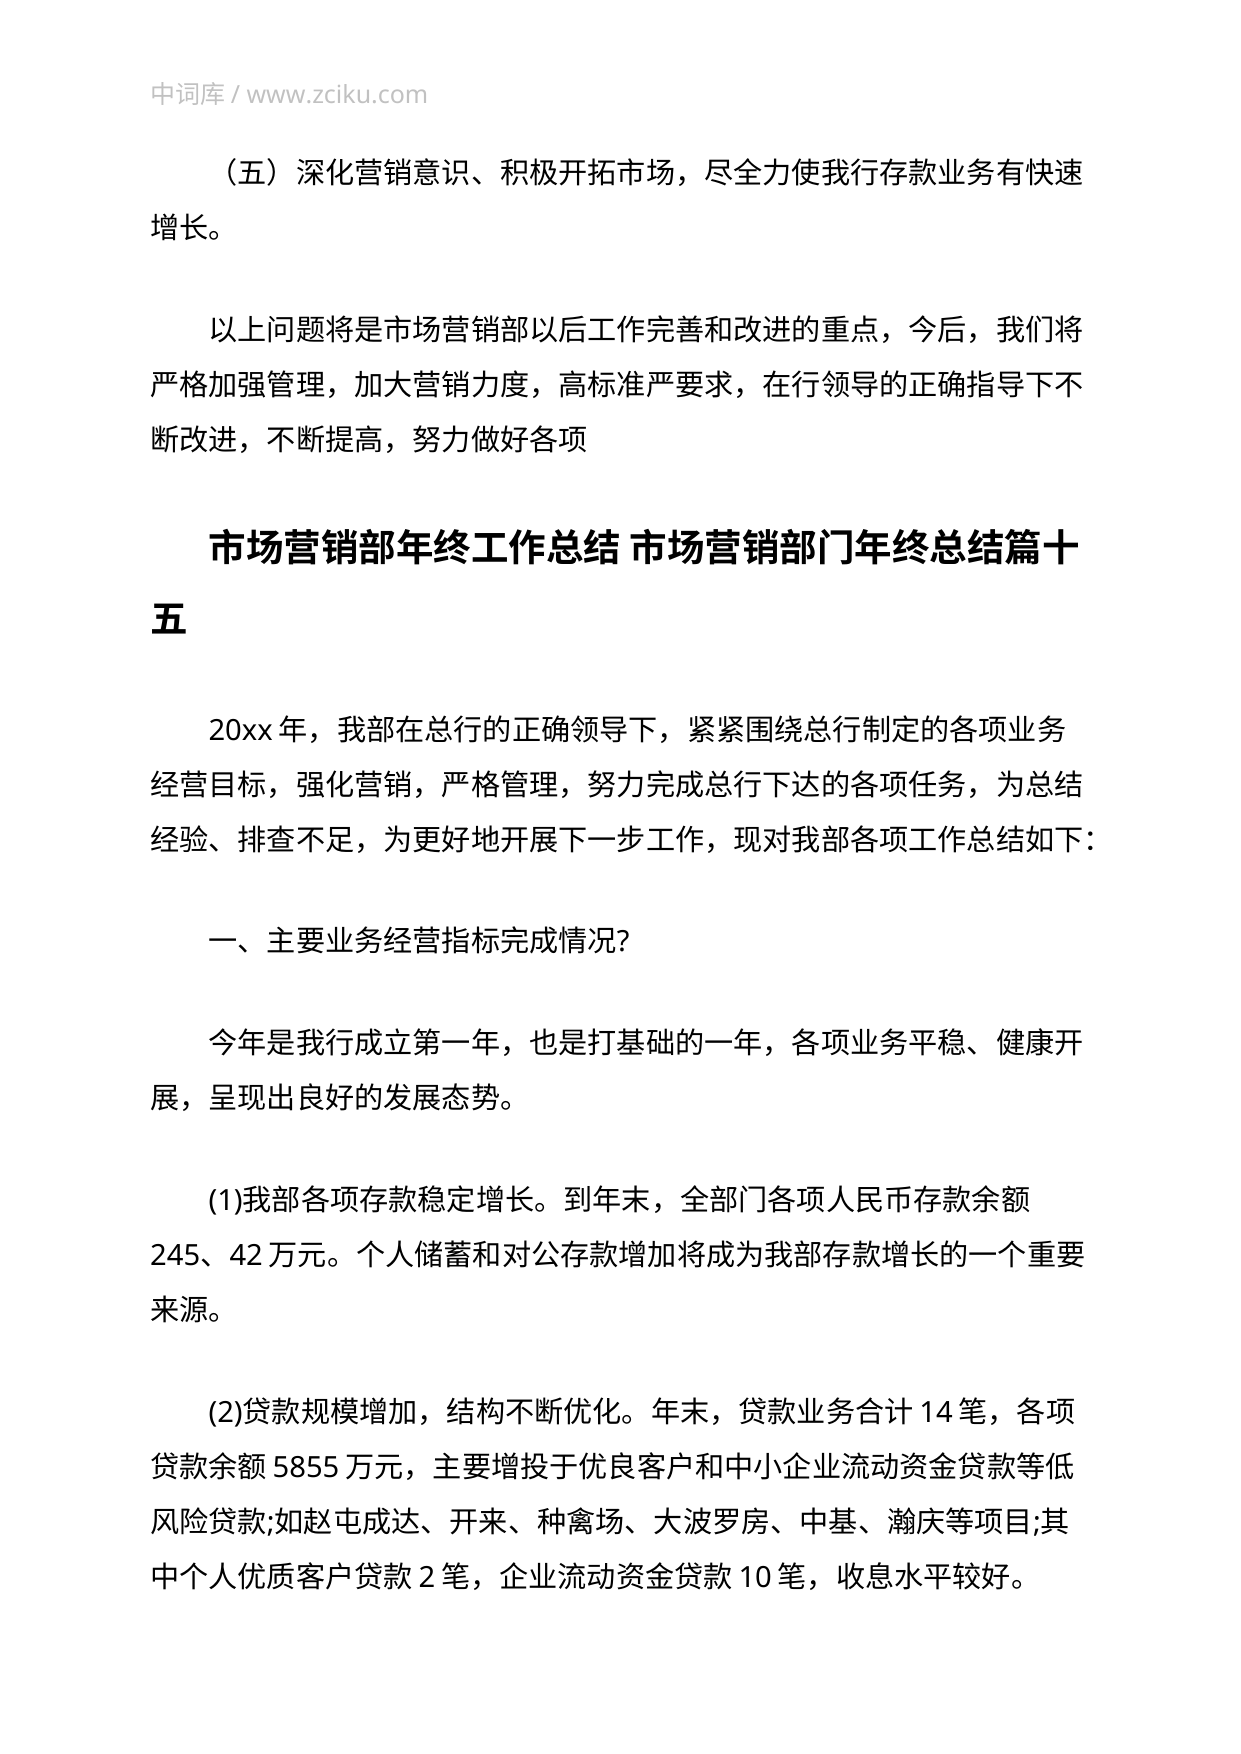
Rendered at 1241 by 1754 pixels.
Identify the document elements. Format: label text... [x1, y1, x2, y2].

text (1)我部各项存款稳定增长。到年末，全部门各项人民币存款余额245、42万元。个人储蓄和对公存款增加将成为我部存款增长的一个重要来源。 [150, 1176, 1090, 1329]
text 市场营销部年终工作总结 市场营销部门年终总结篇十五 [150, 518, 1090, 643]
text 今年是我行成立第一年，也是打基础的一年，各项业务平稳、健康开展，呈现出良好的发展态势。 [150, 1020, 1090, 1117]
text 以上问题将是市场营销部以后工作完善和改进的重点，今后，我们将严格加强管理，加大营销力度，高标准严要求，在行领导的正确指导下不断改进，不断提高，努力做好各项 [150, 307, 1090, 459]
text (2)贷款规模增加，结构不断优化。年末，贷款业务合计14笔，各项贷款余额5855万元，主要增投于优良客户和中小企业流动资金贷款等低风险贷款;如赵屯成达、开来、种禽场、大波罗房、中基、瀚庆等项目;其中个人优质客户贷款2笔，企业流动资金贷款10笔，收息水平较好。 [150, 1388, 1090, 1596]
text 一、主要业务经营指标完成情况? [150, 918, 1090, 960]
text 20xx年，我部在总行的正确领导下，紧紧围绕总行制定的各项业务经营目标，强化营销，严格管理，努力完成总行下达的各项任务，为总结经验、排查不足，为更好地开展下一步工作，现对我部各项工作总结如下： [150, 706, 1090, 858]
text （五）深化营销意识、积极开拓市场，尽全力使我行存款业务有快速增长。 [150, 150, 1090, 247]
